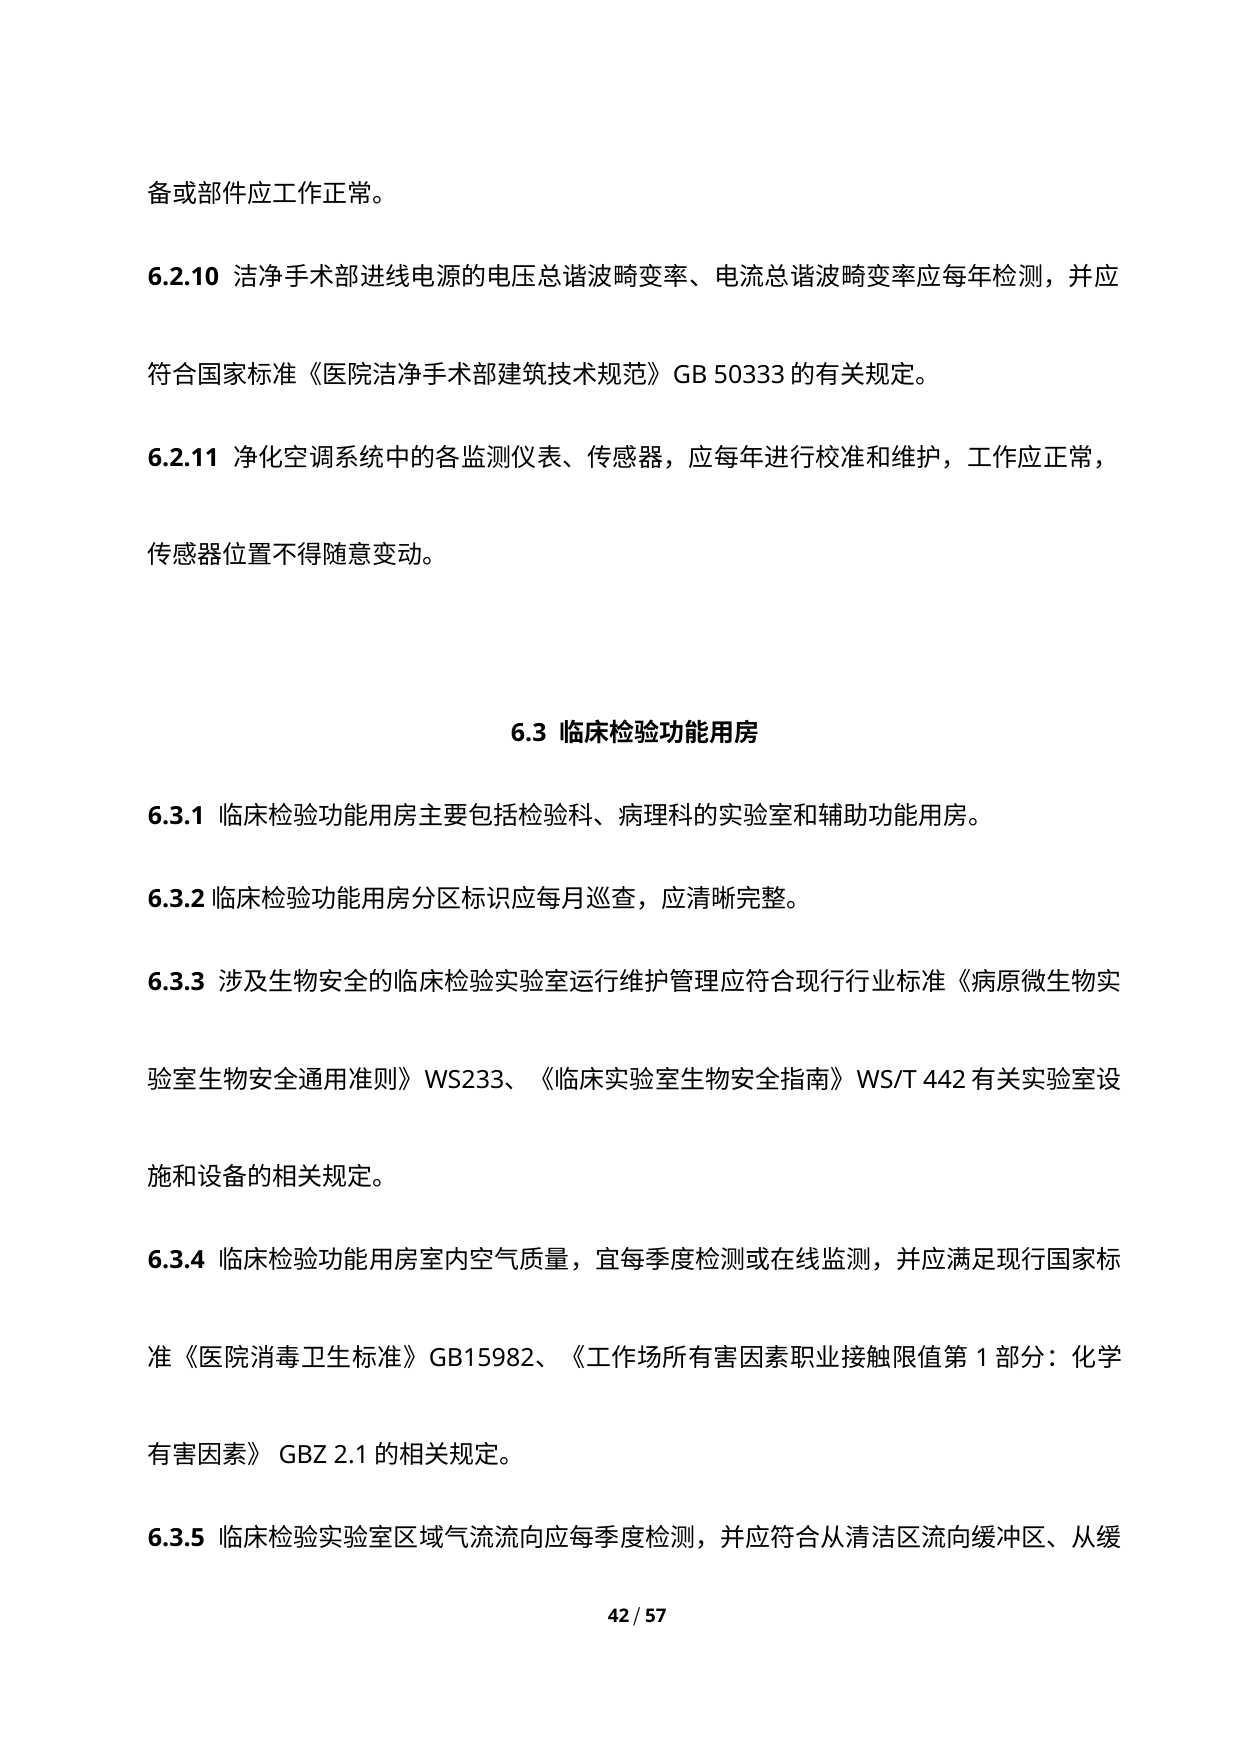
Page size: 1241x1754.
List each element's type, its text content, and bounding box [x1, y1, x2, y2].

text 6.3.2 临床检验功能用房分区标识应每月巡查，应清晰完整。 [148, 864, 1122, 929]
text 6.2.10 洁净手术部进线电源的电压总谐波畸变率、电流总谐波畸变率应每年检测，并应符合国家标准《医院洁净手术部建筑技术规范》GB 50333的有关规定。 [148, 242, 1122, 405]
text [148, 159, 1122, 224]
subtitle 6.3 临床检验功能用房 [148, 698, 1122, 763]
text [148, 1503, 1122, 1568]
text 6.2.11 净化空调系统中的各监测仪表、传感器，应每年进行校准和维护，工作应正常，传感器位置不得随意变动。 [148, 423, 1122, 585]
text 6.3.3 涉及生物安全的临床检验实验室运行维护管理应符合现行行业标准《病原微生物实验室生物安全通用准则》WS233、《临床实验室生物安全指南》WS/T 442有关实验室设施和设备的相关规定。 [148, 947, 1122, 1207]
text 6.3.4 临床检验功能用房室内空气质量，宜每季度检测或在线监测，并应满足现行国家标准《医院消毒卫生标准》GB15982、《工作场所有害因素职业接触限值第 1部分：化学有害因素》 GBZ 2.1的相关规定。 [148, 1225, 1122, 1485]
text 6.3.1 临床检验功能用房主要包括检验科、病理科的实验室和辅助功能用房。 [148, 781, 1122, 846]
